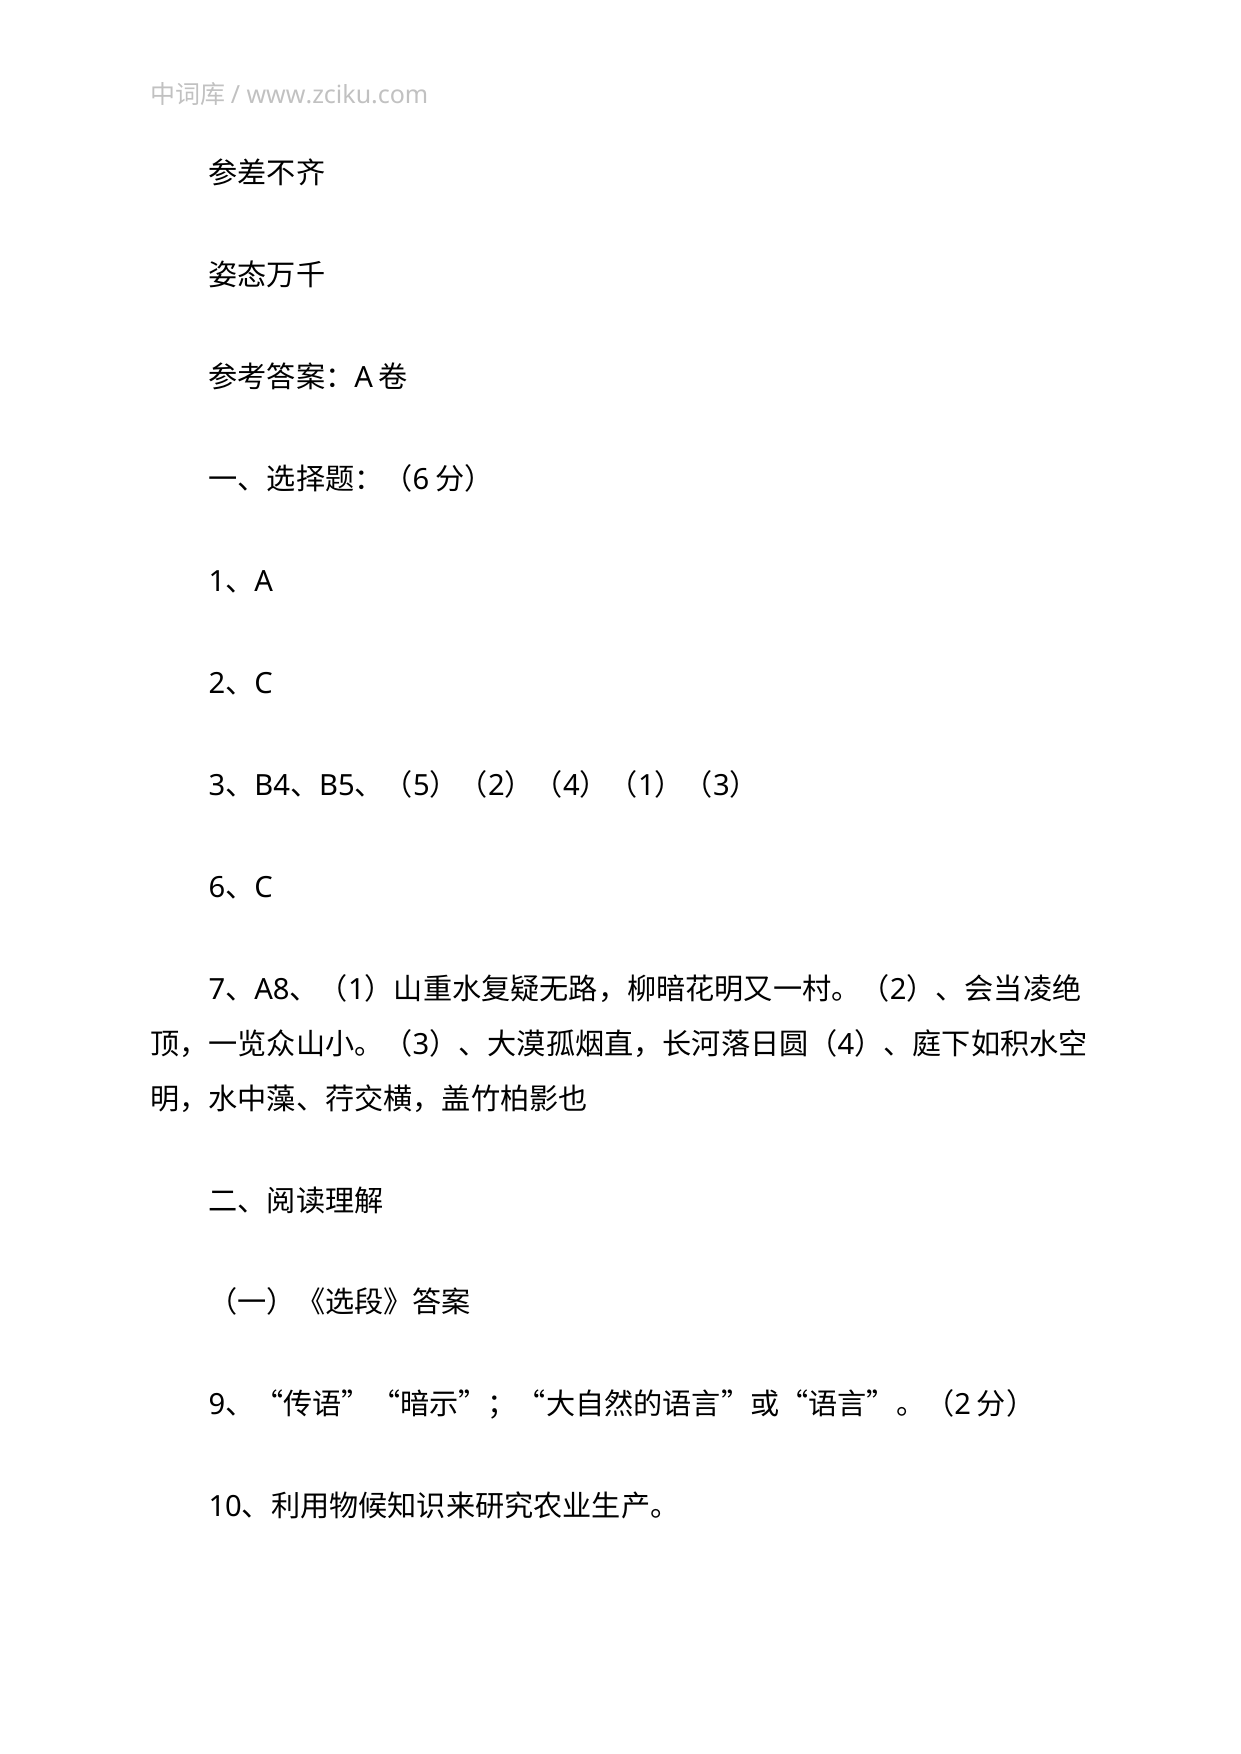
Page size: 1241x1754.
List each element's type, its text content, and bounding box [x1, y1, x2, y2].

text 6、C [150, 863, 1090, 906]
text 参差不齐 [150, 150, 1090, 192]
text 2、C [150, 659, 1090, 702]
text 7、A8、（1）山重水复疑无路，柳暗花明又一村。（2）、会当凌绝顶，一览众山小。（3）、大漠孤烟直，长河落日圆（4）、庭下如积水空明，水中藻、荇交横，盖竹柏影也 [150, 965, 1090, 1118]
text 二、阅读理解 [150, 1177, 1090, 1219]
text 一、选择题：（6分） [150, 456, 1090, 498]
text （一）《选段》答案 [150, 1279, 1090, 1321]
text 姿态万千 [150, 252, 1090, 294]
text 参考答案：A卷 [150, 353, 1090, 396]
text 3、B4、B5、（5）（2）（4）（1）（3） [150, 761, 1090, 804]
text 1、A [150, 557, 1090, 600]
text 10、利用物候知识来研究农业生产。 [150, 1483, 1090, 1525]
text 9、“传语”“暗示”；“大自然的语言”或“语言”。（2分） [150, 1381, 1090, 1423]
